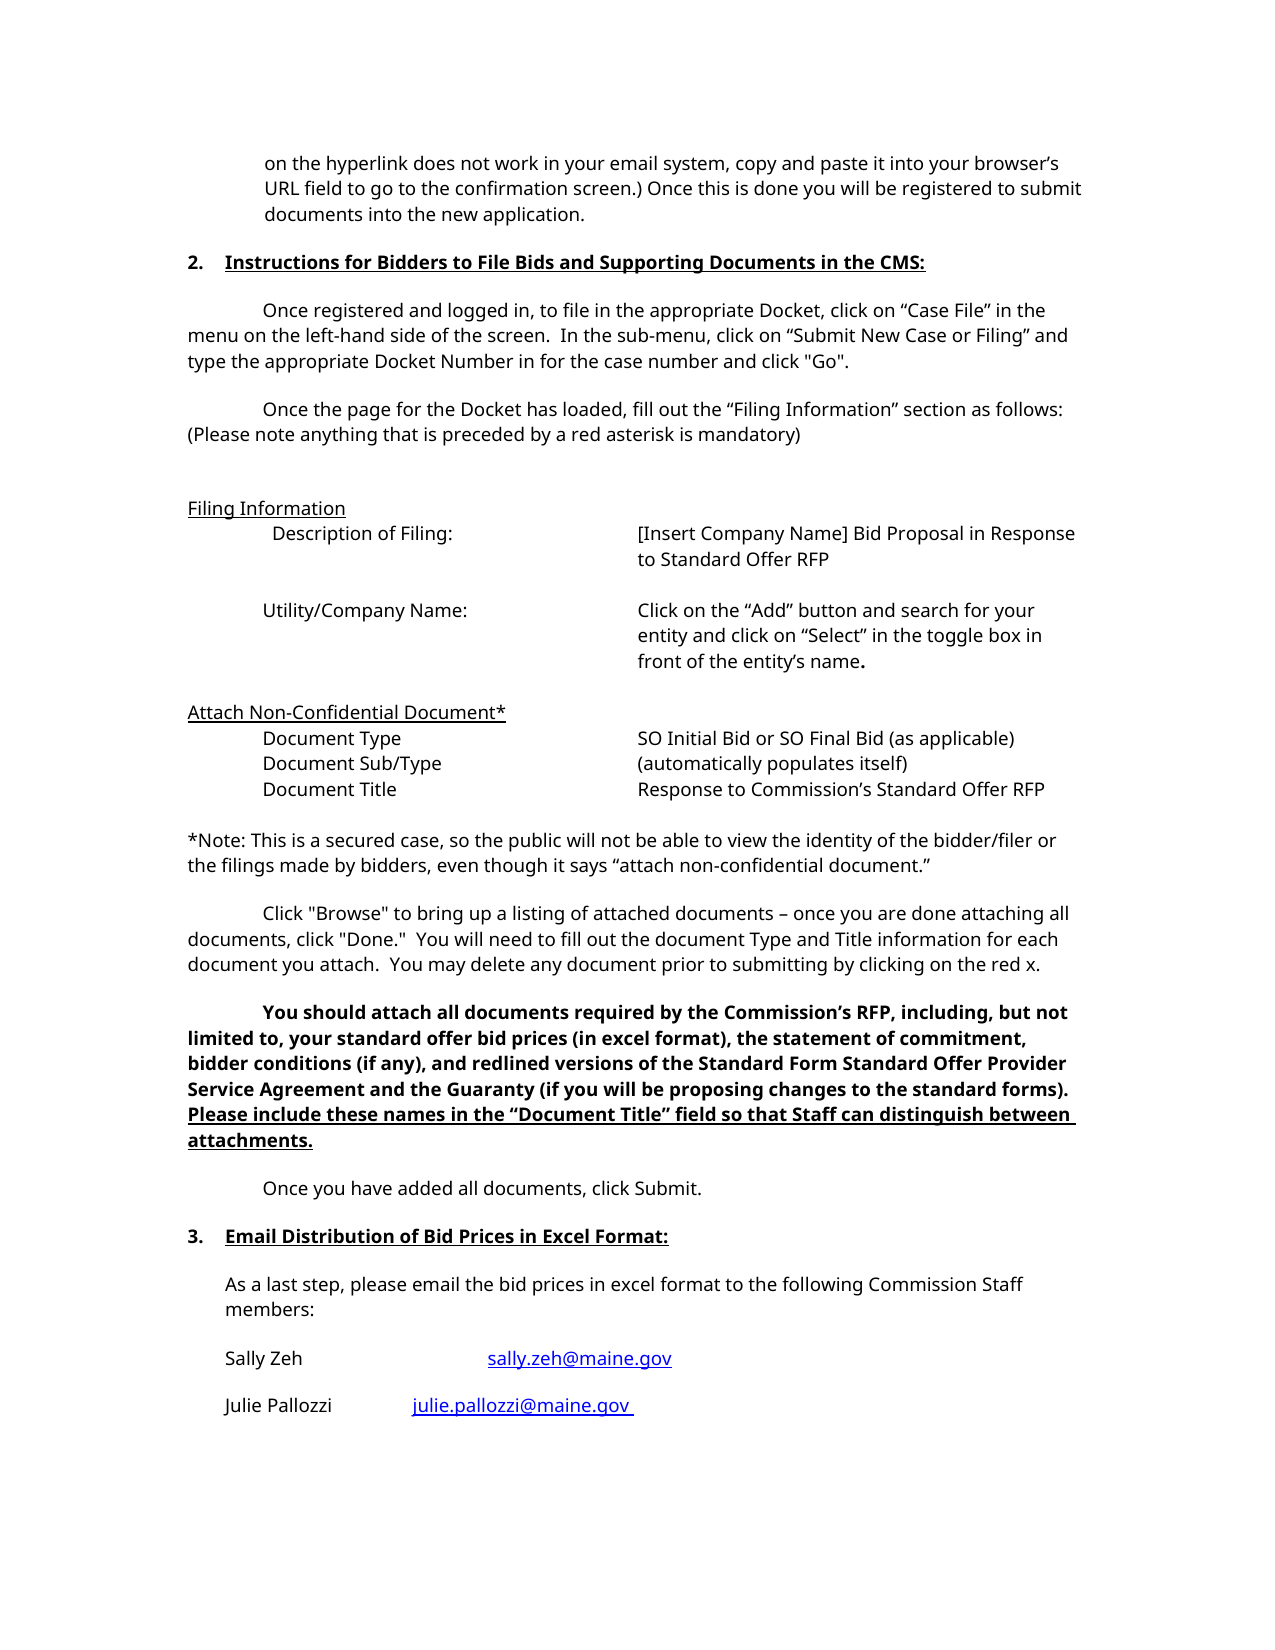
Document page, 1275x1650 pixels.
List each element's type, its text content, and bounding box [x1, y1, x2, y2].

text As a last step, please email the bid prices in excel format to the following Commission Staff members: [225, 1271, 1087, 1322]
text Click "Browse" to bring up a listing of attached documents – once you are done attaching all documents, click "Done." You will need to fill out the document Type and Title information for each document you attach. You may delete any document prior to submitting by clicking on the red x. [187, 901, 1087, 977]
text Once the page for the Docket has loaded, fill out the “Filing Information” section as follows: (Please note anything that is preceded by a red asterisk is mandatory) [187, 396, 1087, 447]
text Filing Information [187, 495, 1087, 521]
text Utility/Company Name: Click on the “Add” button and search for your entity and click on “Select” in the toggle box in front of the entity’s name. [262, 597, 1087, 674]
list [227, 150, 1087, 227]
text Once registered and logged in, to file in the appropriate Docket, click on “Case File” in the menu on the left-hand side of the screen. In the sub-menu, click on “Submit New Case or Filing” and type the appropriate Docket Number in for the case number and click "Go". [187, 297, 1087, 374]
list Instructions for Bidders to File Bids and Supporting Documents in the CMS: [187, 249, 1087, 274]
text Once you have added all documents, click Submit. [187, 1175, 1087, 1201]
text Document Type SO Initial Bid or SO Final Bid (as applicable) [187, 725, 1087, 750]
text You should attach all documents required by the Commission’s RFP, including, but not limited to, your standard offer bid prices (in excel format), the statement of commitment, bidder conditions (if any), and redlined versions of the Standard Form Standard Offer Provider Service Agreement and the Guaranty (if you will be proposing changes to the standard forms). Please include these names in the “Document Title” field so that Staff can distinguish between attachments. [187, 999, 1087, 1153]
text Julie Pallozzi julie.pallozzi@maine.gov [225, 1393, 1087, 1418]
text Document Sub/Type (automatically populates itself) [187, 750, 1087, 776]
text Sally Zeh sally.zeh@maine.gov [225, 1345, 1087, 1370]
text Attach Non-Confidential Document* [187, 699, 1087, 725]
text *Note: This is a secured case, so the public will not be able to view the identity of the bidder/filer or the filings made by bidders, even though it says “attach non-confidential document.” [187, 827, 1087, 878]
text Document Title Response to Commission’s Standard Offer RFP [262, 776, 1087, 801]
text Description of Filing: [Insert Company Name] Bid Proposal in Response to Standard Offer RFP [272, 521, 1087, 572]
list Email Distribution of Bid Prices in Excel Format: [187, 1223, 1087, 1249]
